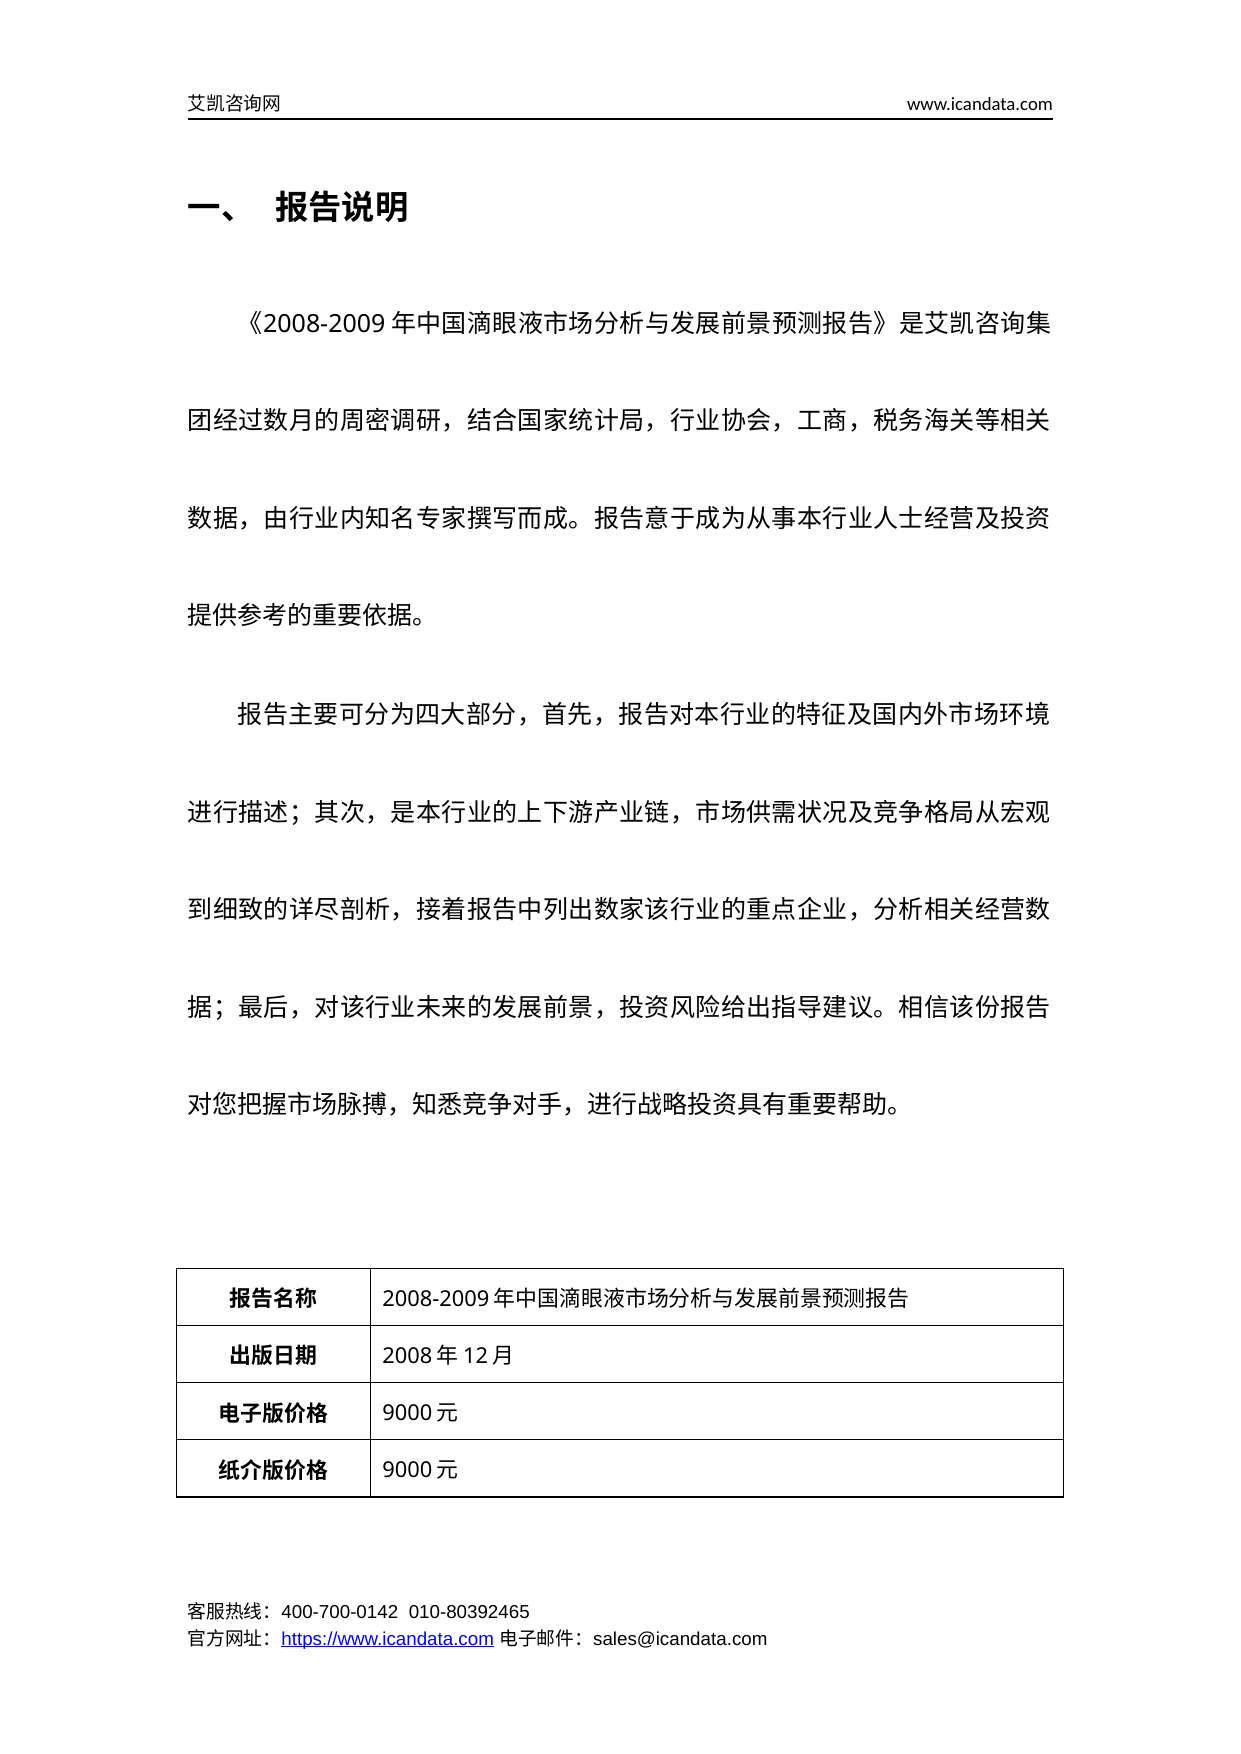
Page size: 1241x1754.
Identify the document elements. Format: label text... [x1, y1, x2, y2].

table_cell 出版日期 [177, 1326, 370, 1382]
table_cell 电子版价格 [177, 1383, 370, 1439]
table_cell 2008年12月 [371, 1326, 1063, 1382]
table_cell 9000元 [371, 1383, 1063, 1439]
table_cell 纸介版价格 [177, 1440, 370, 1496]
text 报告主要可分为四大部分，首先，报告对本行业的特征及国内外市场环境进行描述；其次，是本行业的上下游产业链，市场供需状况及竞争格局从宏观到细致的详尽剖析，接着报告中列出数家该行业的重点企业，分析相关经营数据；最后，对该行业未来的发展前景，投资风险给出指导建议。相信该份报告对您把握市场脉搏，知悉竞争对手，进行战略投资具有重要帮助。 [187, 681, 1053, 1136]
table_header 2008-2009年中国滴眼液市场分析与发展前景预测报告 [371, 1269, 1063, 1325]
text 《2008-2009年中国滴眼液市场分析与发展前景预测报告》是艾凯咨询集团经过数月的周密调研，结合国家统计局，行业协会，工商，税务海关等相关数据，由行业内知名专家撰写而成。报告意于成为从事本行业人士经营及投资提供参考的重要依据。 [187, 289, 1053, 646]
table_cell 9000元 [371, 1440, 1063, 1496]
table_header 报告名称 [177, 1269, 370, 1325]
subtitle 报告说明 [187, 172, 1053, 237]
